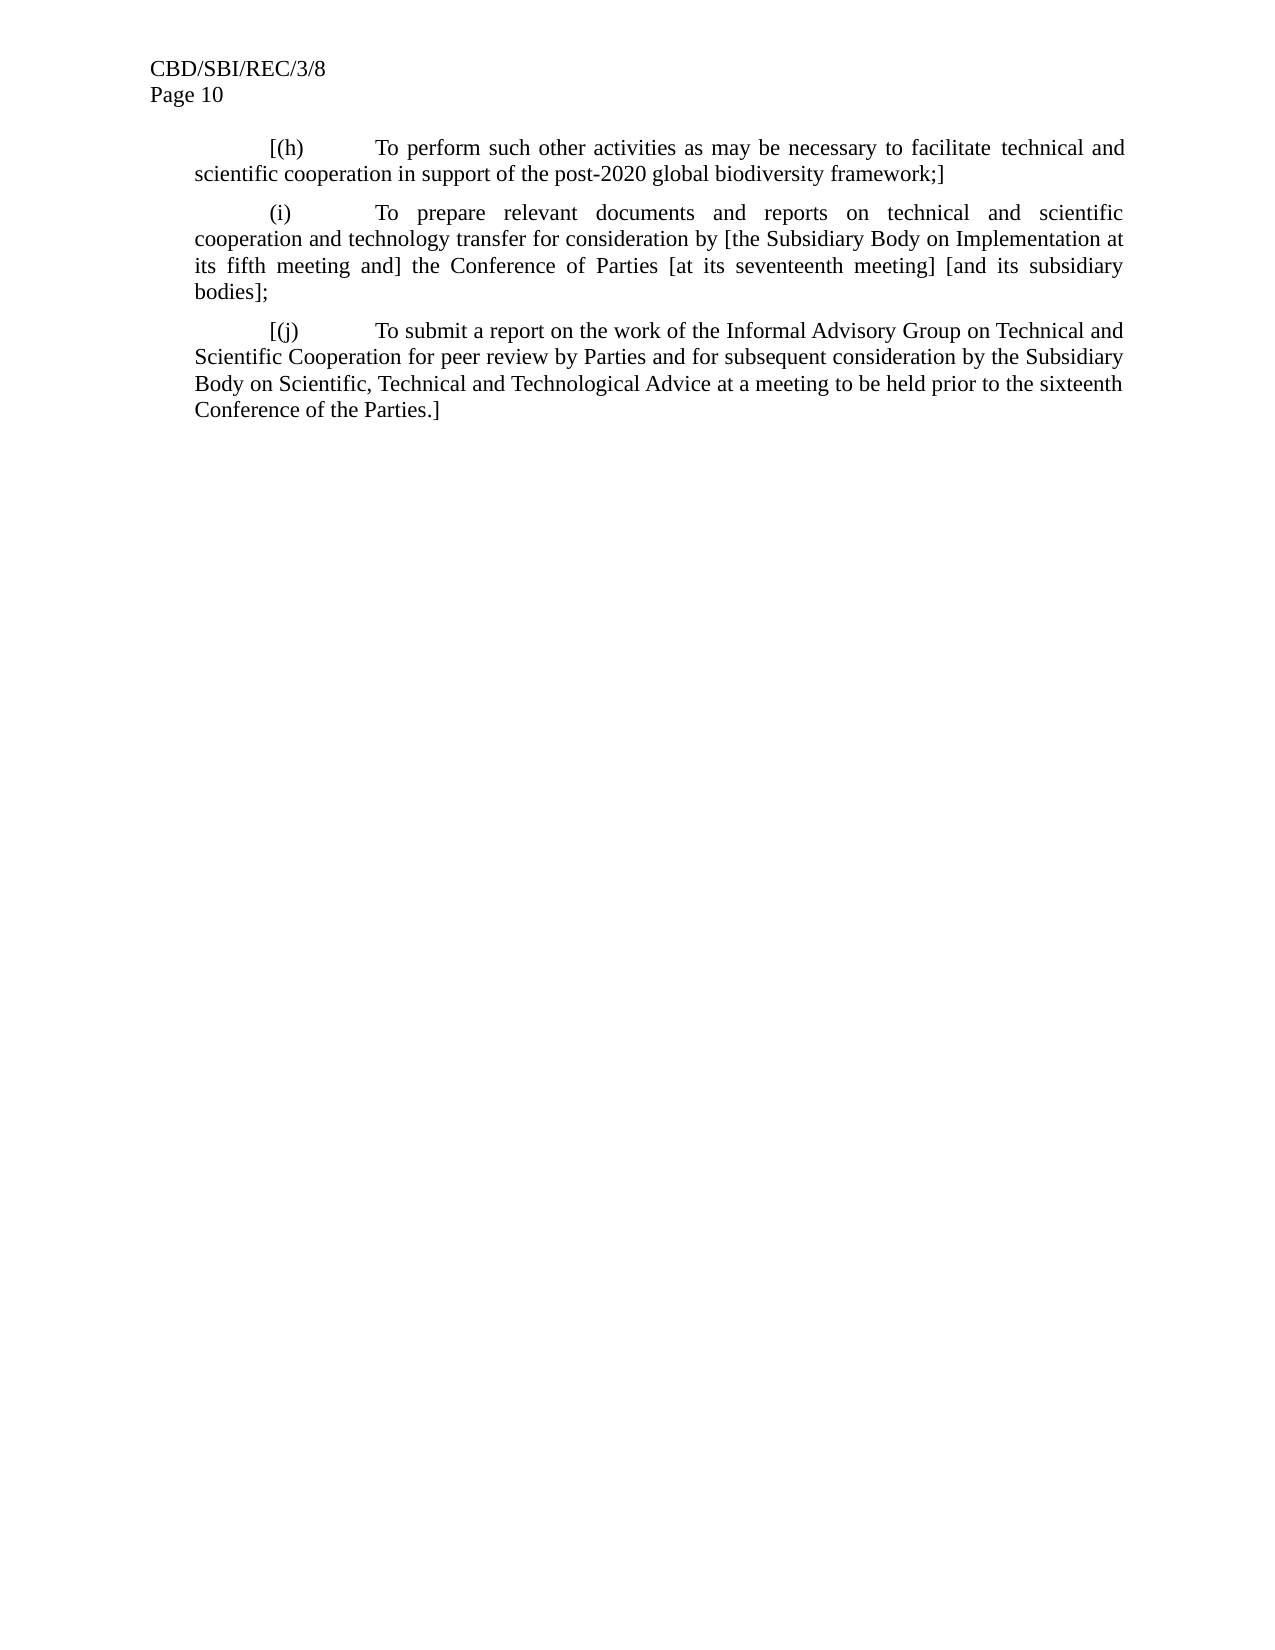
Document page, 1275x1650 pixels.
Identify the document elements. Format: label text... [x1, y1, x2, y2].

text [(h) To perform such other activities as may be necessary to facilitate technical and scientific cooperation in support of the post-2020 global biodiversity framework;] [194, 134, 1125, 186]
text [(j) To submit a report on the work of the Informal Advisory Group on Technical and Scientific Cooperation for peer review by Parties and for subsequent consideration by the Subsidiary Body on Scientific, Technical and Technological Advice at a meeting to be held prior to the sixteenth Conference of the Parties.] [194, 317, 1125, 422]
text (i) To prepare relevant documents and reports on technical and scientific cooperation and technology transfer for consideration by [the Subsidiary Body on Implementation at its fifth meeting and] the Conference of Parties [at its seventeenth meeting] [and its subsidiary bodies]; [194, 199, 1125, 304]
